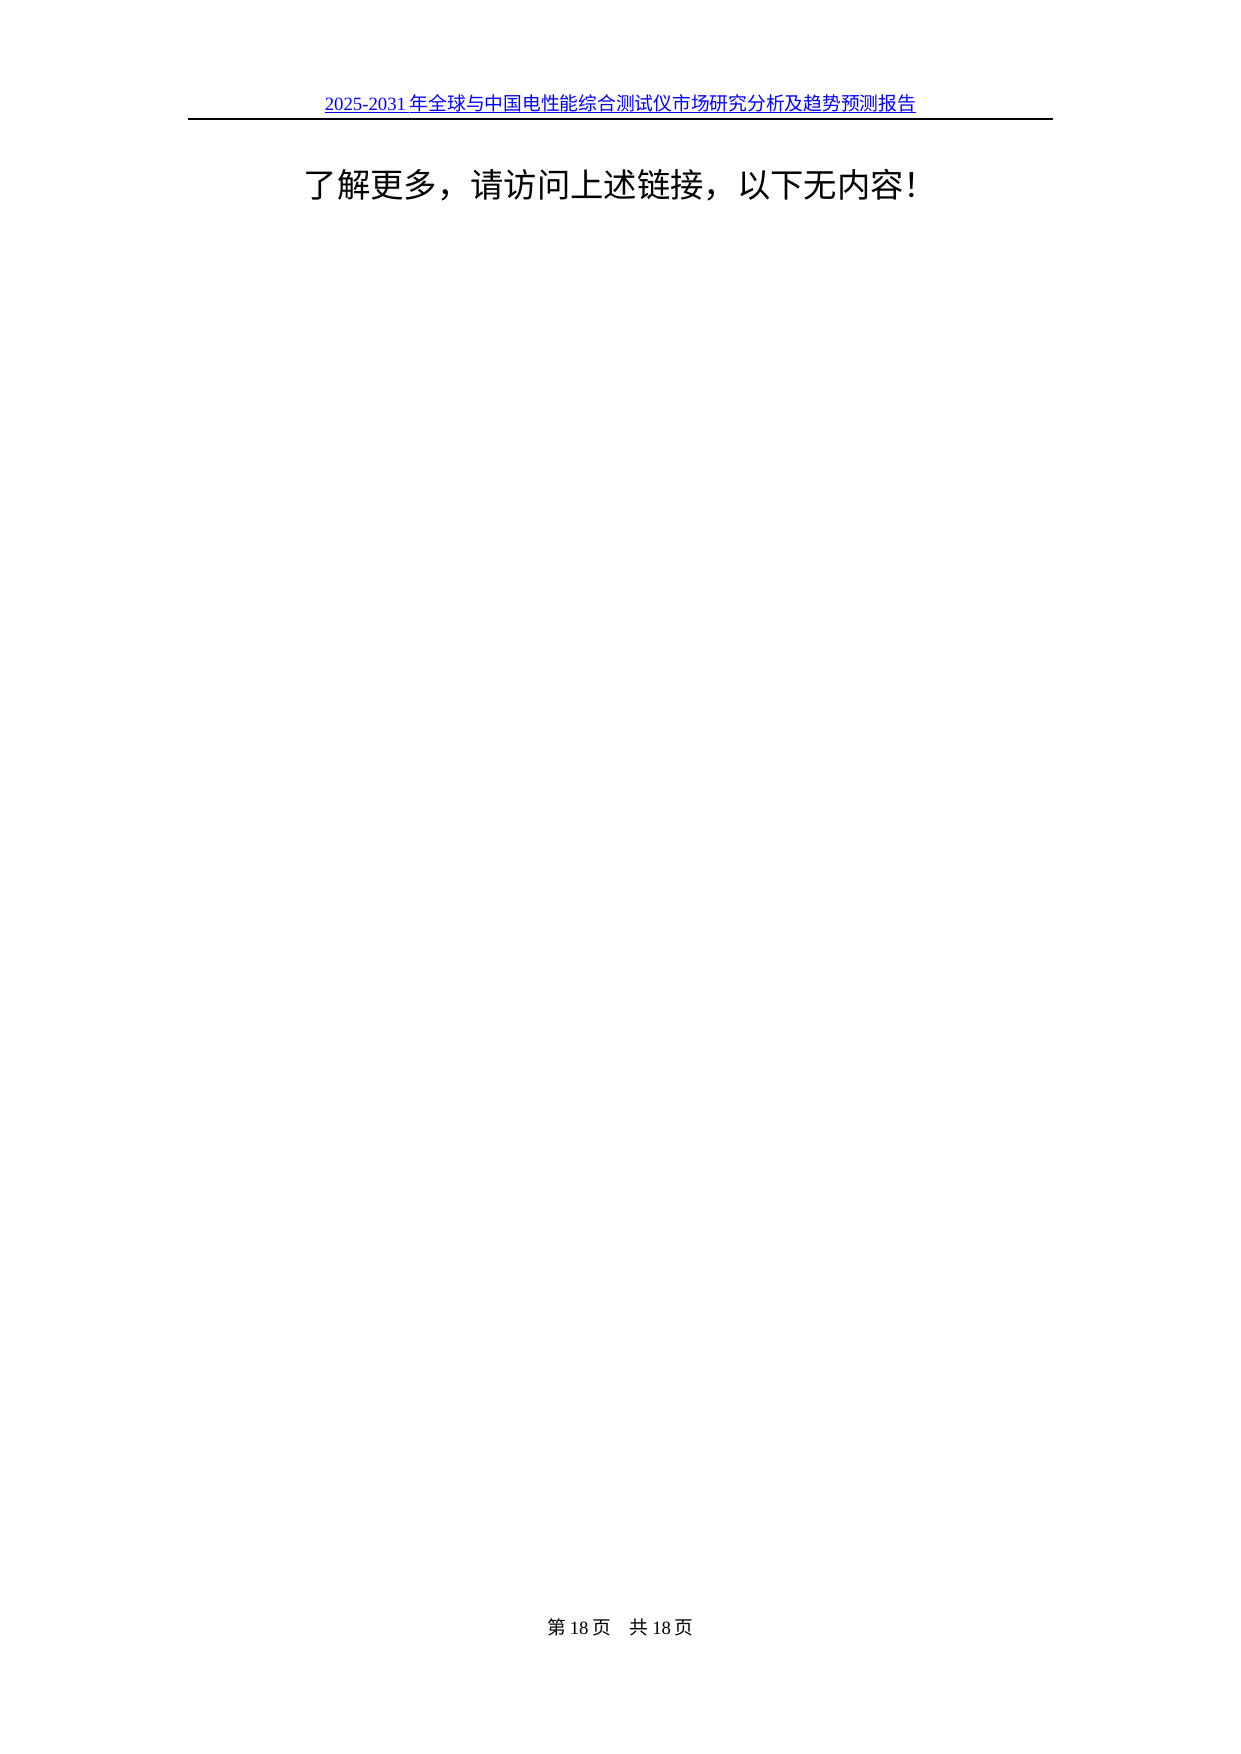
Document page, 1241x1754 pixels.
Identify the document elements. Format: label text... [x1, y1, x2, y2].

title 了解更多，请访问上述链接，以下无内容！ [187, 150, 1053, 215]
